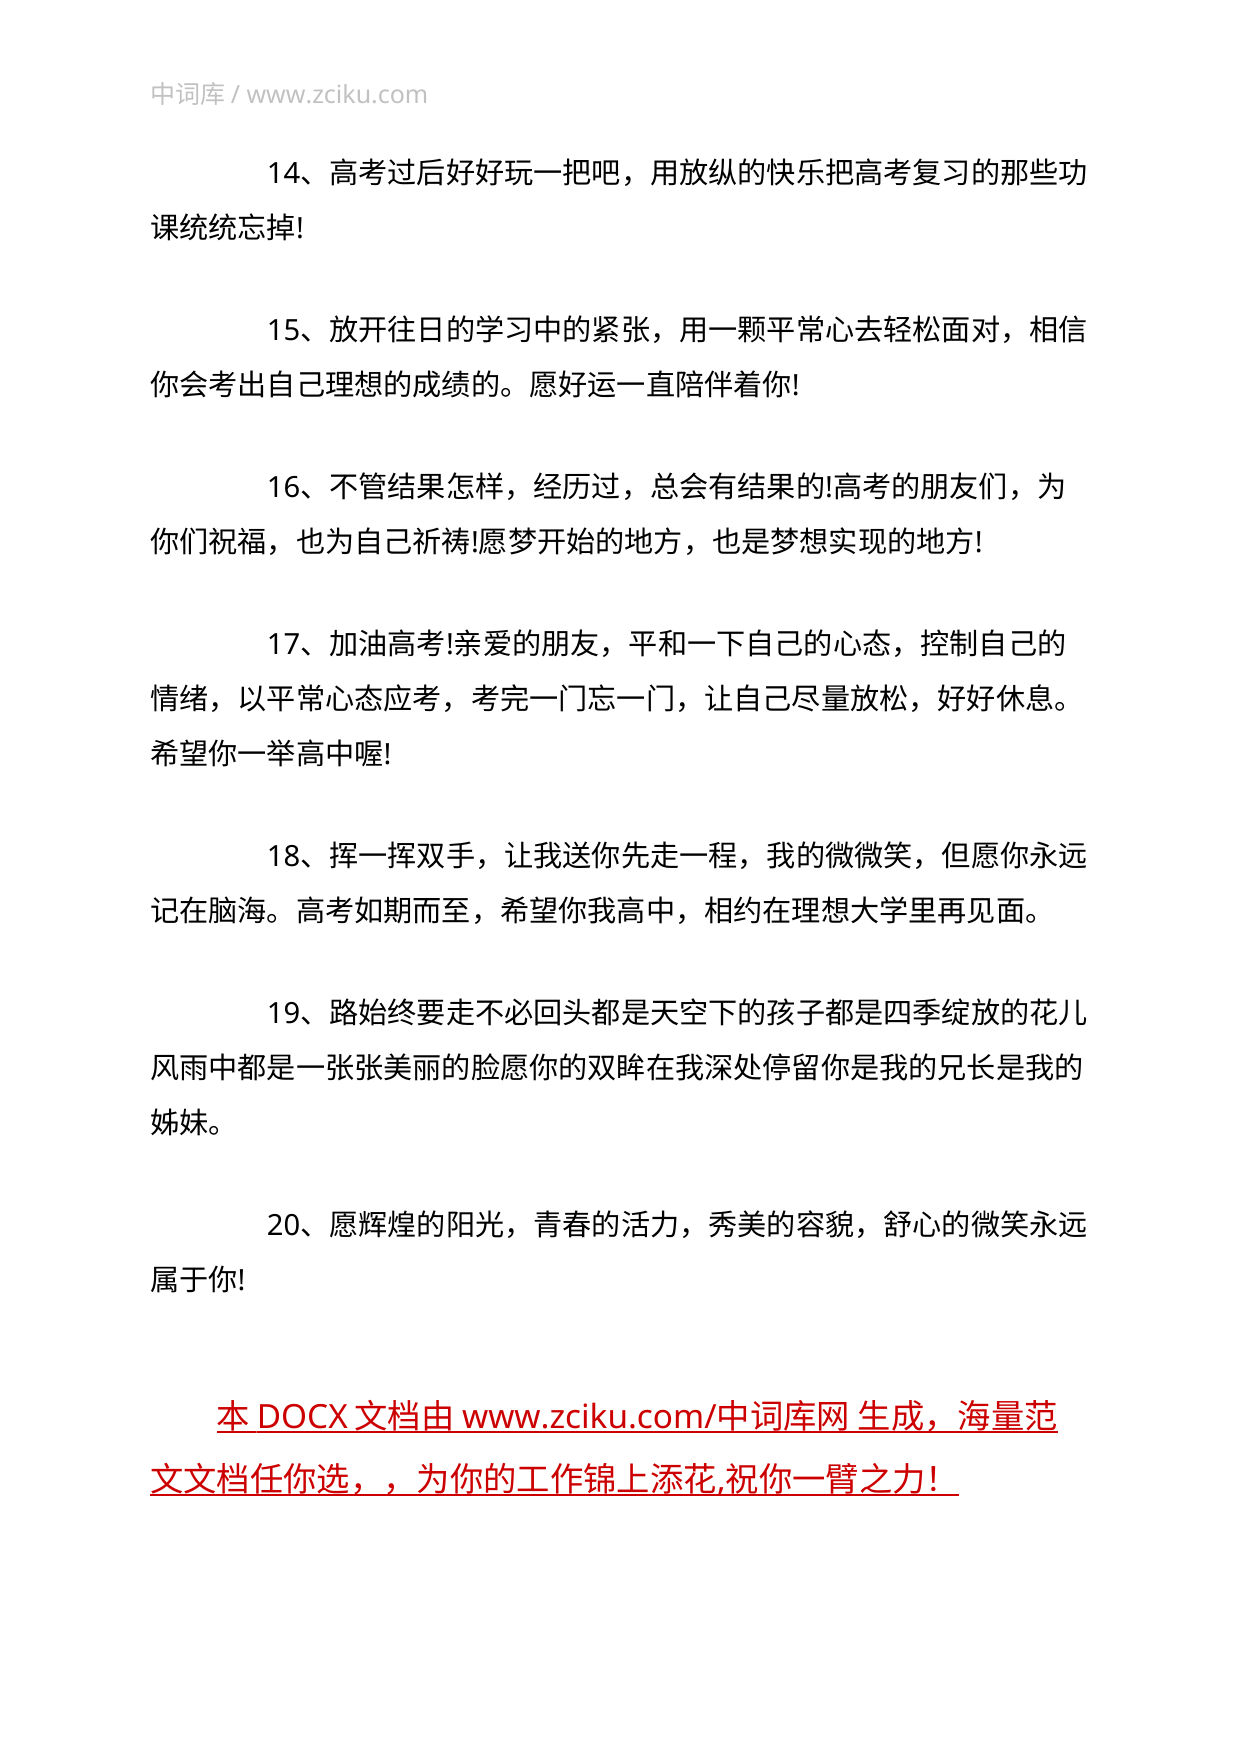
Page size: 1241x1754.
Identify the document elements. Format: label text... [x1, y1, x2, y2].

text 14、高考过后好好玩一把吧，用放纵的快乐把高考复习的那些功课统统忘掉! [150, 150, 1090, 247]
text 15、放开往日的学习中的紧张，用一颗平常心去轻松面对，相信你会考出自己理想的成绩的。愿好运一直陪伴着你! [150, 307, 1090, 404]
text 17、加油高考!亲爱的朋友，平和一下自己的心态，控制自己的情绪，以平常心态应考，考完一门忘一门，让自己尽量放松，好好休息。希望你一举高中喔! [150, 621, 1090, 773]
text 16、不管结果怎样，经历过，总会有结果的!高考的朋友们，为你们祝福，也为自己祈祷!愿梦开始的地方，也是梦想实现的地方! [150, 464, 1090, 561]
text 18、挥一挥双手，让我送你先走一程，我的微微笑，但愿你永远记在脑海。高考如期而至，希望你我高中，相约在理想大学里再见面。 [150, 833, 1090, 930]
text 20、愿辉煌的阳光，青春的活力，秀美的容貌，舒心的微笑永远属于你! [150, 1201, 1090, 1299]
text 19、路始终要走不必回头都是天空下的孩子都是四季绽放的花儿风雨中都是一张张美丽的脸愿你的双眸在我深处停留你是我的兄长是我的姊妹。 [150, 989, 1090, 1142]
text 本DOCX文档由 www.zciku.com/中词库网 生成，海量范文文档任你选，，为你的工作锦上添花,祝你一臂之力！ [150, 1389, 1090, 1501]
